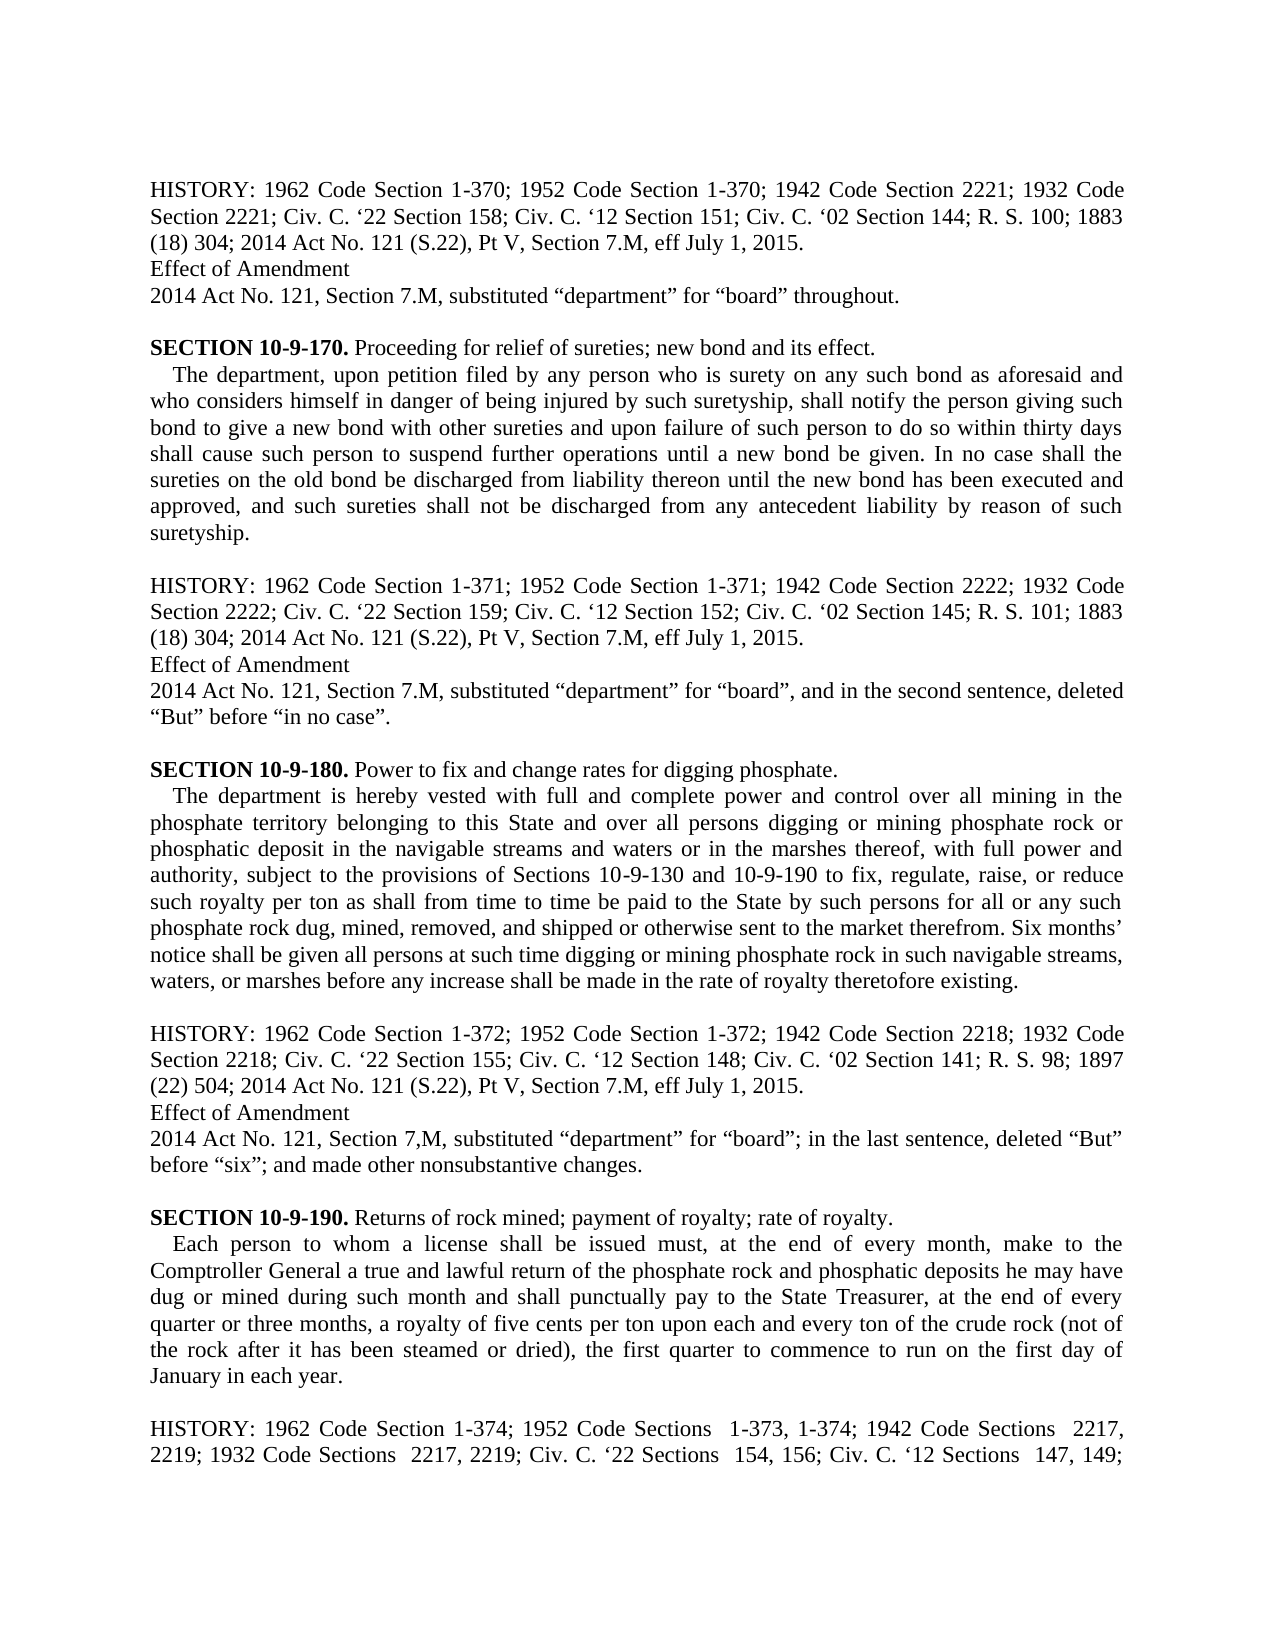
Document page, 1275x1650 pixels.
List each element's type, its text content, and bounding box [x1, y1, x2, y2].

text 2014 Act No. 121, Section 7.M, substituted “department” for “board” throughout. [150, 282, 1125, 308]
text Each person to whom a license shall be issued must, at the end of every month, make to the Comptroller General a true and lawful return of the phosphate rock and phosphatic deposits he may have dug or mined during such month and shall punctually pay to the State Treasurer, at the end of every quarter or three months, a royalty of five cents per ton upon each and every ton of the crude rock (not of the rock after it has been steamed or dried), the first quarter to commence to run on the first day of January in each year. [150, 1231, 1125, 1389]
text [150, 1415, 1125, 1468]
text SECTION 10-9-190. Returns of rock mined; payment of royalty; rate of royalty. [150, 1204, 1125, 1231]
text 2014 Act No. 121, Section 7,M, substituted “department” for “board”; in the last sentence, deleted “But” before “six”; and made other nonsubstantive changes. [150, 1125, 1125, 1178]
text The department, upon petition filed by any person who is surety on any such bond as aforesaid and who considers himself in danger of being injured by such suretyship, shall notify the person giving such bond to give a new bond with other sureties and upon failure of such person to do so within thirty days shall cause such person to suspend further operations until a new bond be given. In no case shall the sureties on the old bond be discharged from liability thereon until the new bond has been executed and approved, and such sureties shall not be discharged from any antecedent liability by reason of such suretyship. [150, 361, 1125, 545]
text SECTION 10-9-170. Proceeding for relief of sureties; new bond and its effect. [150, 334, 1125, 361]
text The department is hereby vested with full and complete power and control over all mining in the phosphate territory belonging to this State and over all persons digging or mining phosphate rock or phosphatic deposit in the navigable streams and waters or in the marshes thereof, with full power and authority, subject to the provisions of Sections 10-9-130 and 10-9-190 to fix, regulate, raise, or reduce such royalty per ton as shall from time to time be paid to the State by such persons for all or any such phosphate rock dug, mined, removed, and shipped or otherwise sent to the market therefrom. Six months’ notice shall be given all persons at such time digging or mining phosphate rock in such navigable streams, waters, or marshes before any increase shall be made in the rate of royalty theretofore existing. [150, 782, 1125, 993]
text SECTION 10-9-180. Power to fix and change rates for digging phosphate. [150, 756, 1125, 782]
text HISTORY: 1962 Code Section 1-372; 1952 Code Section 1-372; 1942 Code Section 2218; 1932 Code Section 2218; Civ. C. ‘22 Section 155; Civ. C. ‘12 Section 148; Civ. C. ‘02 Section 141; R. S. 98; 1897 (22) 504; 2014 Act No. 121 (S.22), Pt V, Section 7.M, eff July 1, 2015. [150, 1020, 1125, 1099]
text Effect of Amendment [150, 255, 1125, 282]
text Effect of Amendment [150, 651, 1125, 677]
text Effect of Amendment [150, 1099, 1125, 1125]
text 2014 Act No. 121, Section 7.M, substituted “department” for “board”, and in the second sentence, deleted “But” before “in no case”. [150, 677, 1125, 730]
text HISTORY: 1962 Code Section 1-370; 1952 Code Section 1-370; 1942 Code Section 2221; 1932 Code Section 2221; Civ. C. ‘22 Section 158; Civ. C. ‘12 Section 151; Civ. C. ‘02 Section 144; R. S. 100; 1883 (18) 304; 2014 Act No. 121 (S.22), Pt V, Section 7.M, eff July 1, 2015. [150, 176, 1125, 255]
text HISTORY: 1962 Code Section 1-371; 1952 Code Section 1-371; 1942 Code Section 2222; 1932 Code Section 2222; Civ. C. ‘22 Section 159; Civ. C. ‘12 Section 152; Civ. C. ‘02 Section 145; R. S. 101; 1883 (18) 304; 2014 Act No. 121 (S.22), Pt V, Section 7.M, eff July 1, 2015. [150, 572, 1125, 651]
